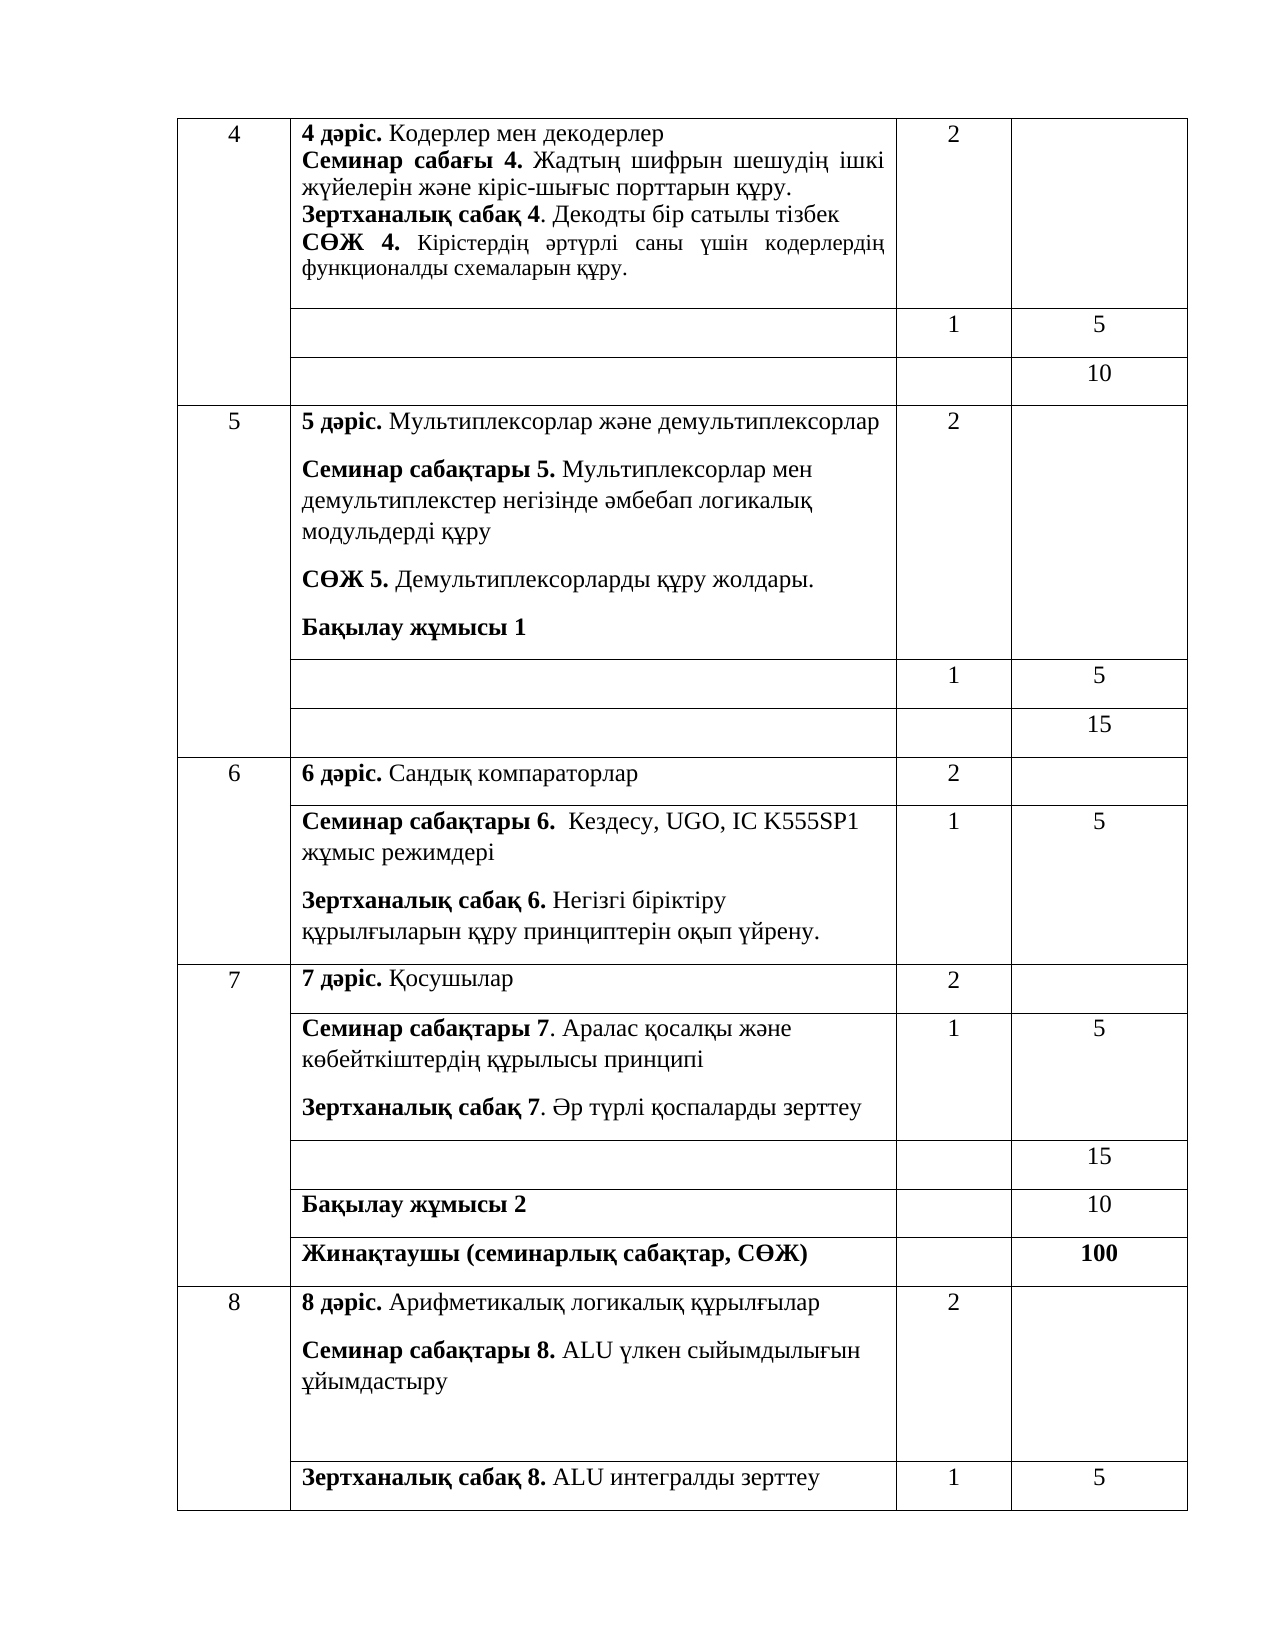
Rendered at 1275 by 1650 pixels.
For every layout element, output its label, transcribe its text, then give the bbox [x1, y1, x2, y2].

table_cell [897, 1141, 1011, 1188]
table_cell 5 [178, 406, 290, 757]
table_cell 5 [1012, 309, 1187, 357]
table_cell Семинар сабақтары 7. Аралас қосалқы және көбейткіштердің құрылысы принципі Зертханалық сабақ 7. Әр түрлі қоспаларды зерттеу [291, 1014, 896, 1140]
table_cell [897, 358, 1011, 405]
table_cell 5 [1012, 1462, 1187, 1510]
table_cell 2 [897, 406, 1011, 659]
table_cell 100 [1012, 1238, 1187, 1286]
table_cell Семинар сабақтары 6. Кездесу, UGO, IC K555SP1 жұмыс режимдері Зертханалық сабақ 6. Негізгі біріктіру құрылғыларын құру принциптерін оқып үйрену. [291, 806, 896, 964]
table_cell 8 [178, 1287, 290, 1510]
table_cell [897, 709, 1011, 757]
table_cell [291, 660, 896, 708]
table_cell Жинақтаушы (семинарлық сабақтар, СӨЖ) [291, 1238, 896, 1286]
table_cell 6 [178, 758, 290, 964]
table_cell 7 дәріс. Қосушылар [291, 965, 896, 1012]
table_cell [897, 1190, 1011, 1237]
table_cell 4 [178, 119, 290, 405]
table_cell [1012, 758, 1187, 805]
table_cell 5 дәріс. Мультиплексорлар және демультиплексорлар Семинар сабақтары 5. Мультиплексорлар мен демультиплекстер негізінде әмбебап логикалық модульдерді құру СӨЖ 5. Демультиплексорларды құру жолдары. Бақылау жұмысы 1 [291, 406, 896, 659]
table_cell 5 [1012, 806, 1187, 964]
table_cell [291, 309, 896, 357]
table_cell 2 [897, 1287, 1011, 1461]
table_cell 1 [897, 1014, 1011, 1140]
table_cell [897, 1238, 1011, 1286]
table_cell [291, 1141, 896, 1188]
table_cell [1012, 406, 1187, 659]
table_cell [291, 358, 896, 405]
table_cell 1 [897, 660, 1011, 708]
table_cell 2 [897, 758, 1011, 805]
table_cell 5 [1012, 660, 1187, 708]
table_cell 4 дәріс. Кодерлер мен декодерлер Семинар сабағы 4. Жадтың шифрын шешудің ішкі жүйелерін және кіріс-шығыс порттарын құру. Зертханалық сабақ 4. Декодты бір сатылы тізбек СӨЖ 4. Кірістердің әртүрлі саны үшін кодерлердің функционалды схемаларын құру. [291, 119, 896, 308]
table_cell 1 [897, 309, 1011, 357]
table_cell 7 [178, 965, 290, 1286]
table_cell 1 [897, 806, 1011, 964]
table_cell Бақылау жұмысы 2 [291, 1190, 896, 1237]
table_cell [1012, 965, 1187, 1012]
table_cell [1012, 1287, 1187, 1461]
table_cell 1 [897, 1462, 1011, 1510]
table_cell 2 [897, 119, 1011, 308]
table_cell Зертханалық сабақ 8. ALU интегралды зерттеу [291, 1462, 896, 1510]
table_cell [1012, 119, 1187, 308]
table_cell 2 [897, 965, 1011, 1012]
table_cell 10 [1012, 358, 1187, 405]
table_cell 8 дәріс. Арифметикалық логикалық құрылғылар Семинар сабақтары 8. ALU үлкен сыйымдылығын ұйымдастыру [291, 1287, 896, 1461]
table_cell 15 [1012, 1141, 1187, 1188]
table_cell 6 дәріс. Сандық компараторлар [291, 758, 896, 805]
table_cell 5 [1012, 1014, 1187, 1140]
table_cell [291, 709, 896, 757]
table_cell 15 [1012, 709, 1187, 757]
table_cell 10 [1012, 1190, 1187, 1237]
